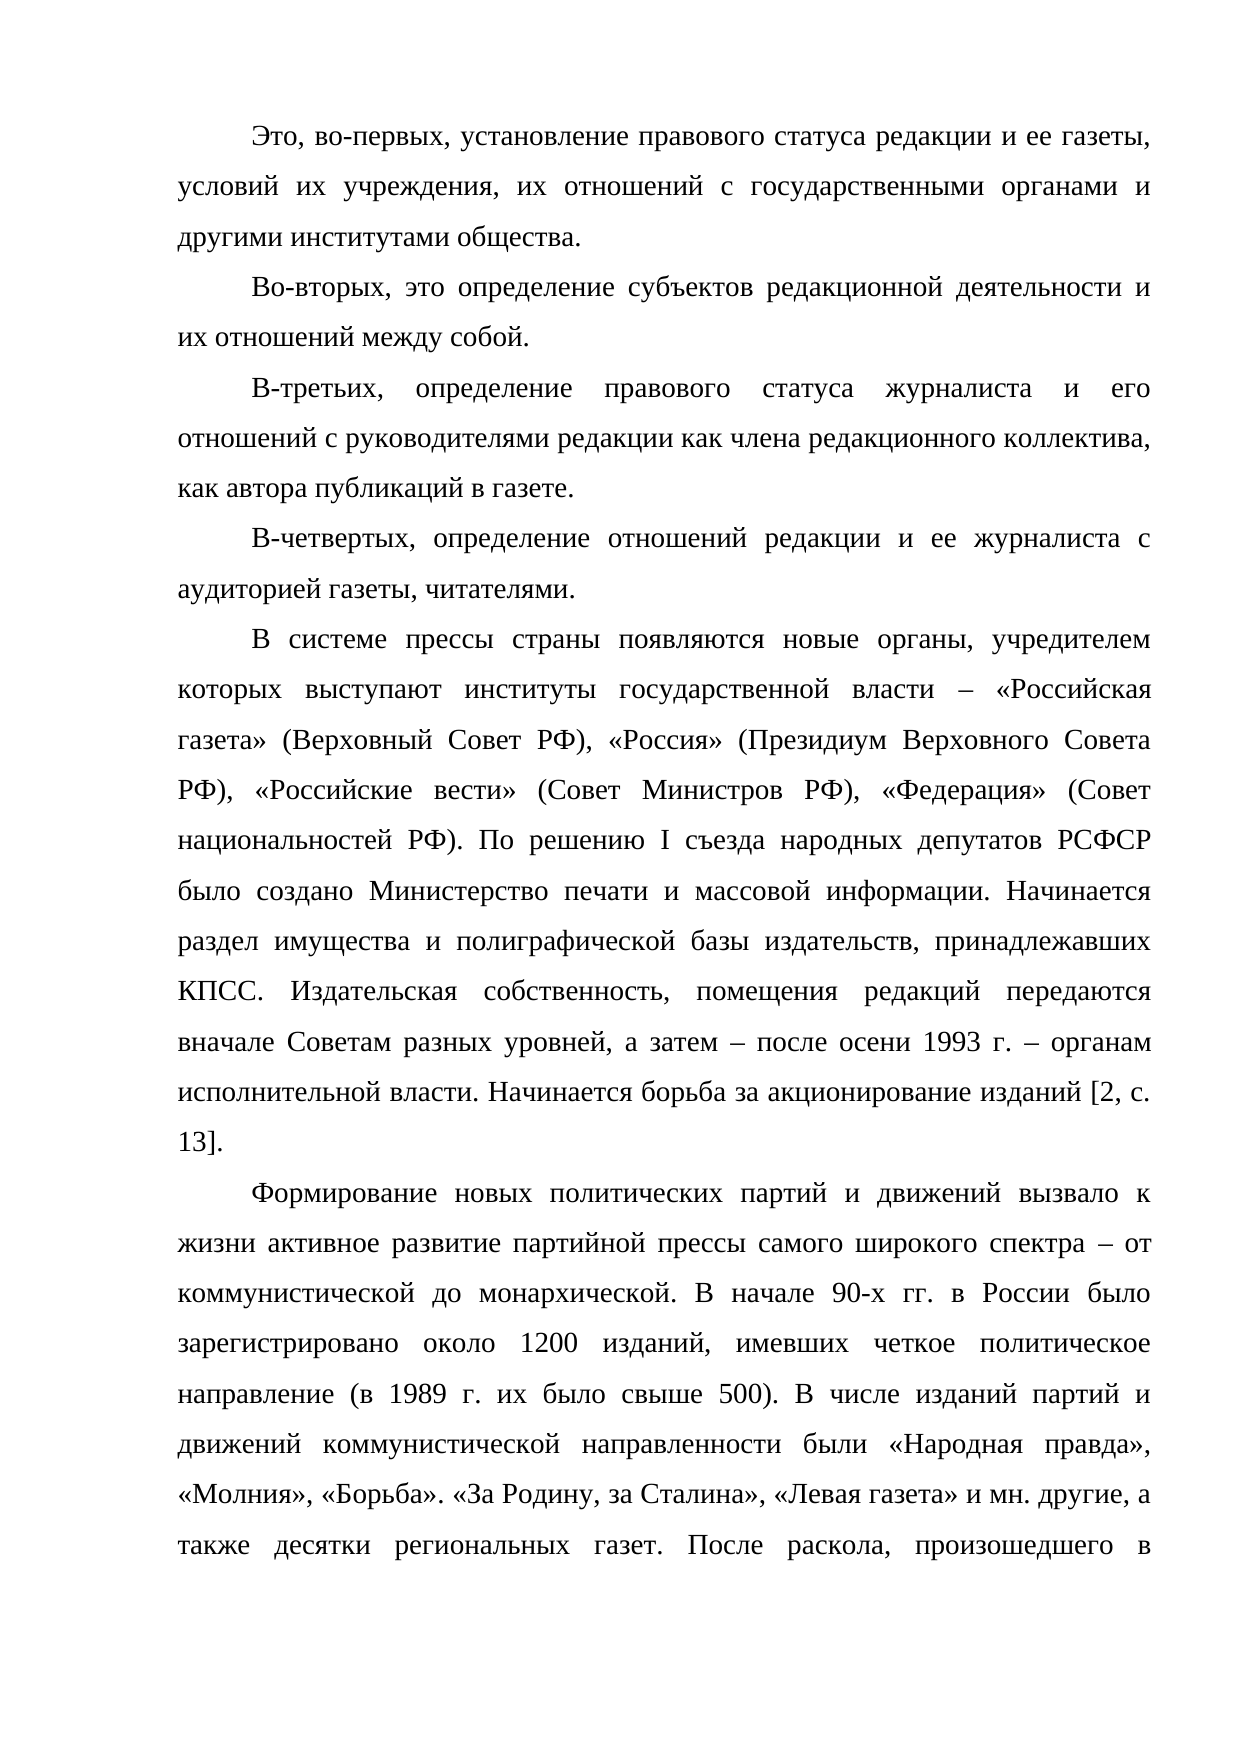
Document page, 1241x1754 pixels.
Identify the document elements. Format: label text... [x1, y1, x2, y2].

text В-четвертых, определение отношений редакции и ее журналиста с аудиторией газеты, читателями. [177, 521, 1152, 604]
text В-третьих, определение правового статуса журналиста и его отношений с руководителями редакции как члена редакционного коллектива, как автора публикаций в газете. [177, 370, 1152, 504]
text Во-вторых, это определение субъектов редакционной деятельности и их отношений между собой. [177, 269, 1152, 353]
text Это, во-первых, установление правового статуса редакции и ее газеты, условий их учреждения, их отношений с государственными органами и другими институтами общества. [177, 118, 1152, 252]
text В системе прессы страны появляются новые органы, учредителем которых выступают институты государственной власти – «Российская газета» (Верховный Совет РФ), «Россия» (Президиум Верховного Совета РФ), «Российские вести» (Совет Министров РФ), «Федерация» (Совет национальностей РФ). По решению I съезда народных депутатов РСФСР было создано Министерство печати и массовой информации. Начинается раздел имущества и полиграфической базы издательств, принадлежавших КПСС. Издательская собственность, помещения редакций передаются вначале Советам разных уровней, а затем – после осени 1993 г. – органам исполнительной власти. Начинается борьба за акционирование изданий [2, с. 13]. [177, 621, 1152, 1158]
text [177, 1175, 1152, 1560]
